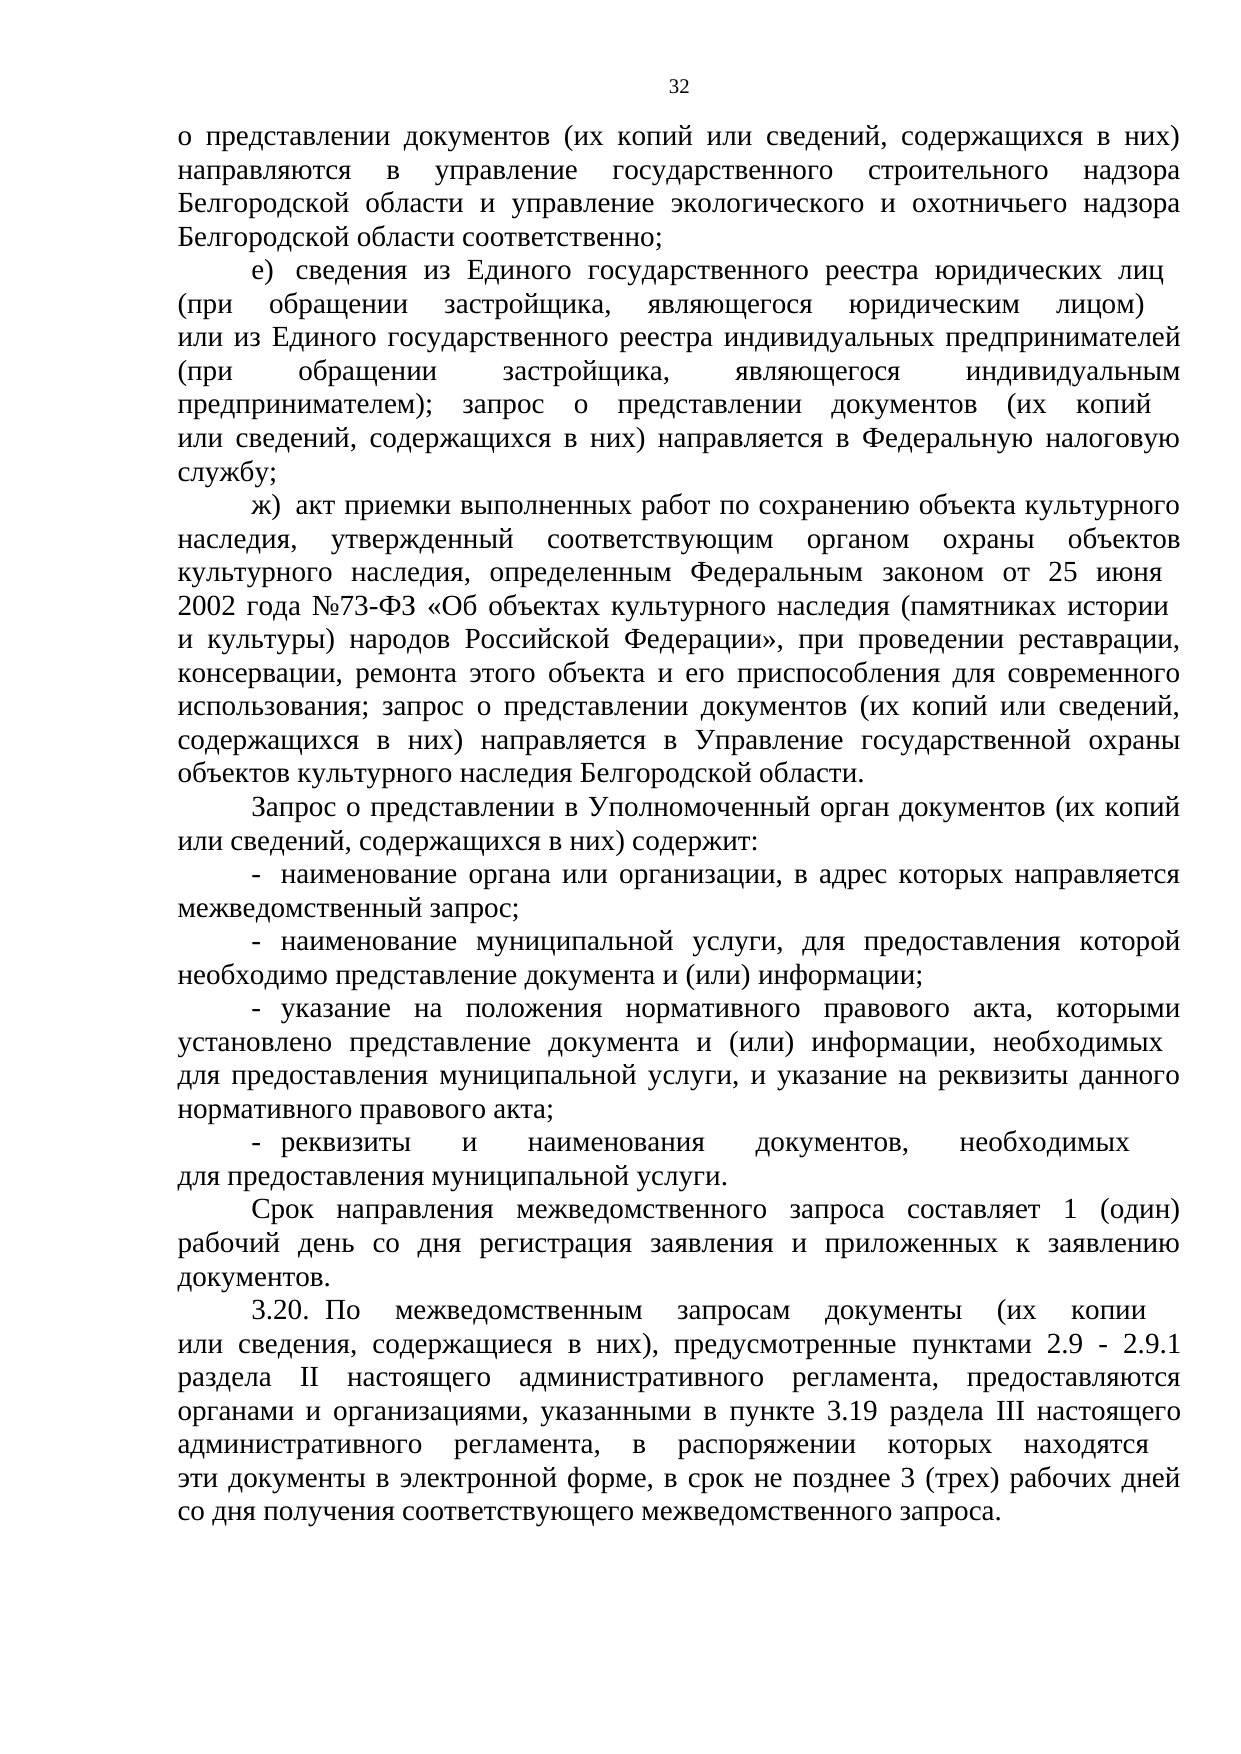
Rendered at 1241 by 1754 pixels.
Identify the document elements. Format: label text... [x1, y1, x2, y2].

text е) сведения из Единого государственного реестра юридических лиц (при обращении застройщика, являющегося юридическим лицом) или из Единого государственного реестра индивидуальных предпринимателей (при обращении застройщика, являющегося индивидуальным предпринимателем); запрос о представлении документов (их копий или сведений, содержащихся в них) направляется в Федеральную налоговую службу; [177, 252, 1181, 487]
text - реквизиты и наименования документов, необходимых для предоставления муниципальной услуги. [177, 1124, 1181, 1192]
text - наименование органа или организации, в адрес которых направляется межведомственный запрос; [177, 856, 1181, 923]
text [177, 118, 1181, 252]
text Запрос о представлении в Уполномоченный орган документов (их копий или сведений, содержащихся в них) содержит: [177, 789, 1181, 856]
text - указание на положения нормативного правового акта, которыми установлено представление документа и (или) информации, необходимых для предоставления муниципальной услуги, и указание на реквизиты данного нормативного правового акта; [177, 990, 1181, 1124]
text ж) акт приемки выполненных работ по сохранению объекта культурного наследия, утвержденный соответствующим органом охраны объектов культурного наследия, определенным Федеральным законом от 25 июня 2002 года №73-ФЗ «Об объектах культурного наследия (памятниках истории и культуры) народов Российской Федерации», при проведении реставрации, консервации, ремонта этого объекта и его приспособления для современного использования; запрос о представлении документов (их копий или сведений, содержащихся в них) направляется в Управление государственной охраны объектов культурного наследия Белгородской области. [177, 487, 1181, 789]
text Срок направления межведомственного запроса составляет 1 (один) рабочий день со дня регистрация заявления и приложенных к заявлению документов. [177, 1192, 1181, 1292]
text 3.20. По межведомственным запросам документы (их копии или сведения, содержащиеся в них), предусмотренные пунктами 2.9 - 2.9.1 раздела II настоящего административного регламента, предоставляются органами и организациями, указанными в пункте 3.19 раздела III настоящего административного регламента, в распоряжении которых находятся эти документы в электронной форме, в срок не позднее 3 (трех) рабочих дней со дня получения соответствующего межведомственного запроса. [177, 1292, 1181, 1527]
text - наименование муниципальной услуги, для предоставления которой необходимо представление документа и (или) информации; [177, 923, 1181, 990]
